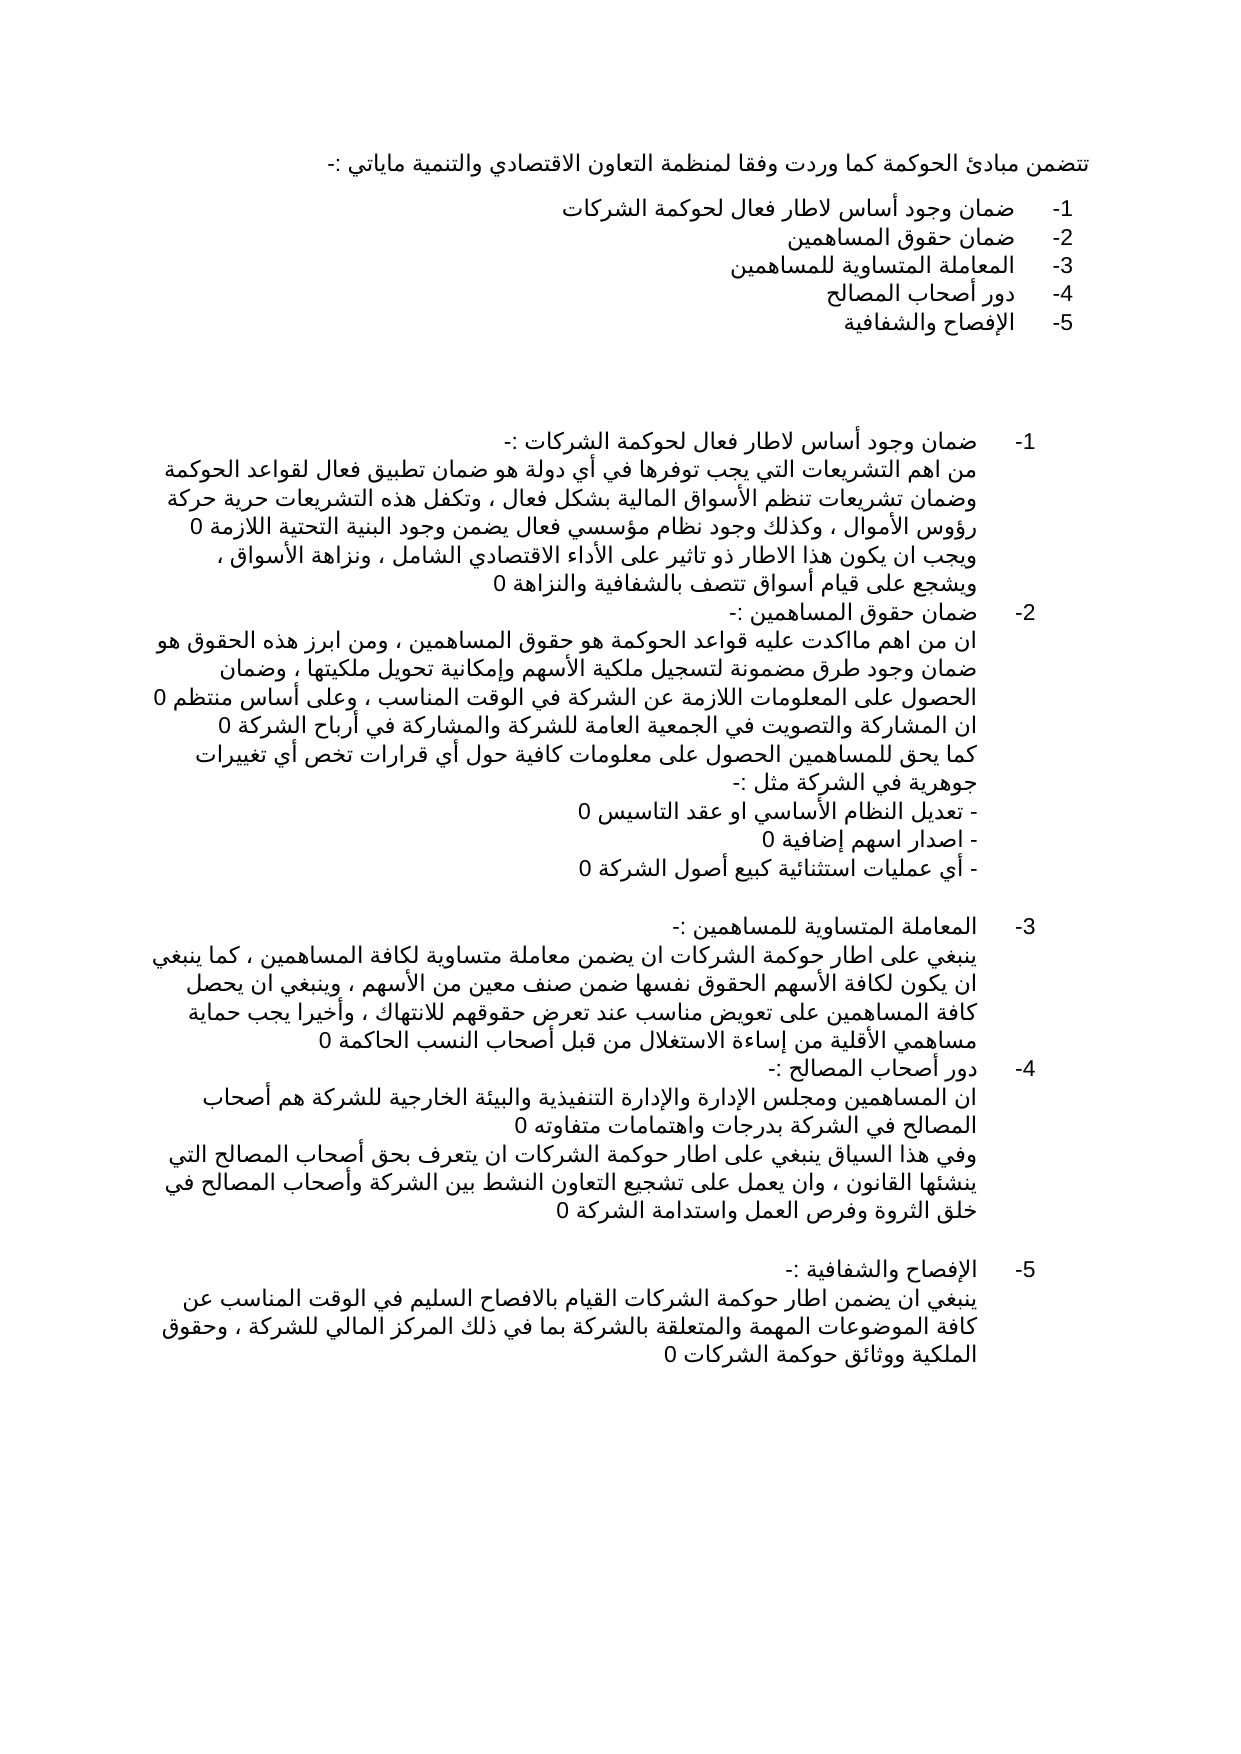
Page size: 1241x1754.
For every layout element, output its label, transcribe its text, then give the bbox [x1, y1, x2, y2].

list ان المساهمين ومجلس الإدارة والإدارة التنفيذية والبيئة الخارجية للشركة هم أصحاب المصالح في الشركة بدرجات واهتمامات متفاوته 0 [150, 1084, 978, 1138]
list ينبغي على اطار حوكمة الشركات ان يضمن معاملة متساوية لكافة المساهمين ، كما ينبغي ان يكون لكافة الأسهم الحقوق نفسها ضمن صنف معين من الأسهم ، وينبغي ان يحصل كافة المساهمين على تعويض مناسب عند تعرض حقوقهم للانتهاك ، وأخيرا يجب حماية مساهمي الأقلية من إساءة الاستغلال من قبل أصحاب النسب الحاكمة 0 [150, 942, 978, 1053]
list ينبغي ان يضمن اطار حوكمة الشركات القيام بالافصاح السليم في الوقت المناسب عن كافة الموضوعات المهمة والمتعلقة بالشركة بما في ذلك المركز المالي للشركة ، وحقوق الملكية ووثائق حوكمة الشركات 0 [150, 1284, 978, 1368]
list كما يحق للمساهمين الحصول على معلومات كافية حول أي قرارات تخص أي تغييرات جوهرية في الشركة مثل :- [150, 741, 978, 796]
list المعاملة المتساوية للمساهمين [150, 252, 1053, 278]
list من اهم التشريعات التي يجب توفرها في أي دولة هو ضمان تطبيق فعال لقواعد الحوكمة وضمان تشريعات تنظم الأسواق المالية بشكل فعال ، وتكفل هذه التشريعات حرية حركة رؤوس الأموال ، وكذلك وجود نظام مؤسسي فعال يضمن وجود البنية التحتية اللازمة 0 [150, 456, 978, 539]
list ان من اهم مااكدت عليه قواعد الحوكمة هو حقوق المساهمين ، ومن ابرز هذه الحقوق هو ضمان وجود طرق مضمونة لتسجيل ملكية الأسهم وإمكانية تحويل ملكيتها ، وضمان الحصول على المعلومات اللازمة عن الشركة في الوقت المناسب ، وعلى أساس منتظم 0 [150, 627, 978, 710]
list ويجب ان يكون هذا الاطار ذو تاثير على الأداء الاقتصادي الشامل ، ونزاهة الأسواق ، ويشجع على قيام أسواق تتصف بالشفافية والنزاهة 0 [150, 542, 978, 596]
list ضمان وجود أساس لاطار فعال لحوكمة الشركات [150, 195, 1053, 221]
list - أي عمليات استثنائية كبيع أصول الشركة 0 [150, 854, 978, 881]
list دور أصحاب المصالح :- [150, 1055, 1015, 1082]
list - اصدار اسهم إضافية 0 [150, 826, 978, 852]
list دور أصحاب المصالح [150, 280, 1053, 307]
list الإفصاح والشفافية [150, 309, 1053, 335]
list ضمان وجود أساس لاطار فعال لحوكمة الشركات :- [150, 428, 1015, 454]
list الإفصاح والشفافية :- [150, 1256, 1015, 1282]
text تتضمن مبادئ الحوكمة كما وردت وفقا لمنظمة التعاون الاقتصادي والتنمية ماياتي :- [150, 150, 1090, 176]
list وفي هذا السياق ينبغي على اطار حوكمة الشركات ان يتعرف بحق أصحاب المصالح التي ينشئها القانون ، وان يعمل على تشجيع التعاون النشط بين الشركة وأصحاب المصالح في خلق الثروة وفرص العمل واستدامة الشركة 0 [150, 1141, 978, 1224]
list - تعديل النظام الأساسي او عقد التاسيس 0 [150, 798, 978, 824]
list ضمان حقوق المساهمين :- [150, 598, 1015, 625]
list ان المشاركة والتصويت في الجمعية العامة للشركة والمشاركة في أرباح الشركة 0 [150, 712, 978, 739]
list ضمان حقوق المساهمين [150, 223, 1053, 250]
list المعاملة المتساوية للمساهمين :- [150, 913, 1015, 939]
